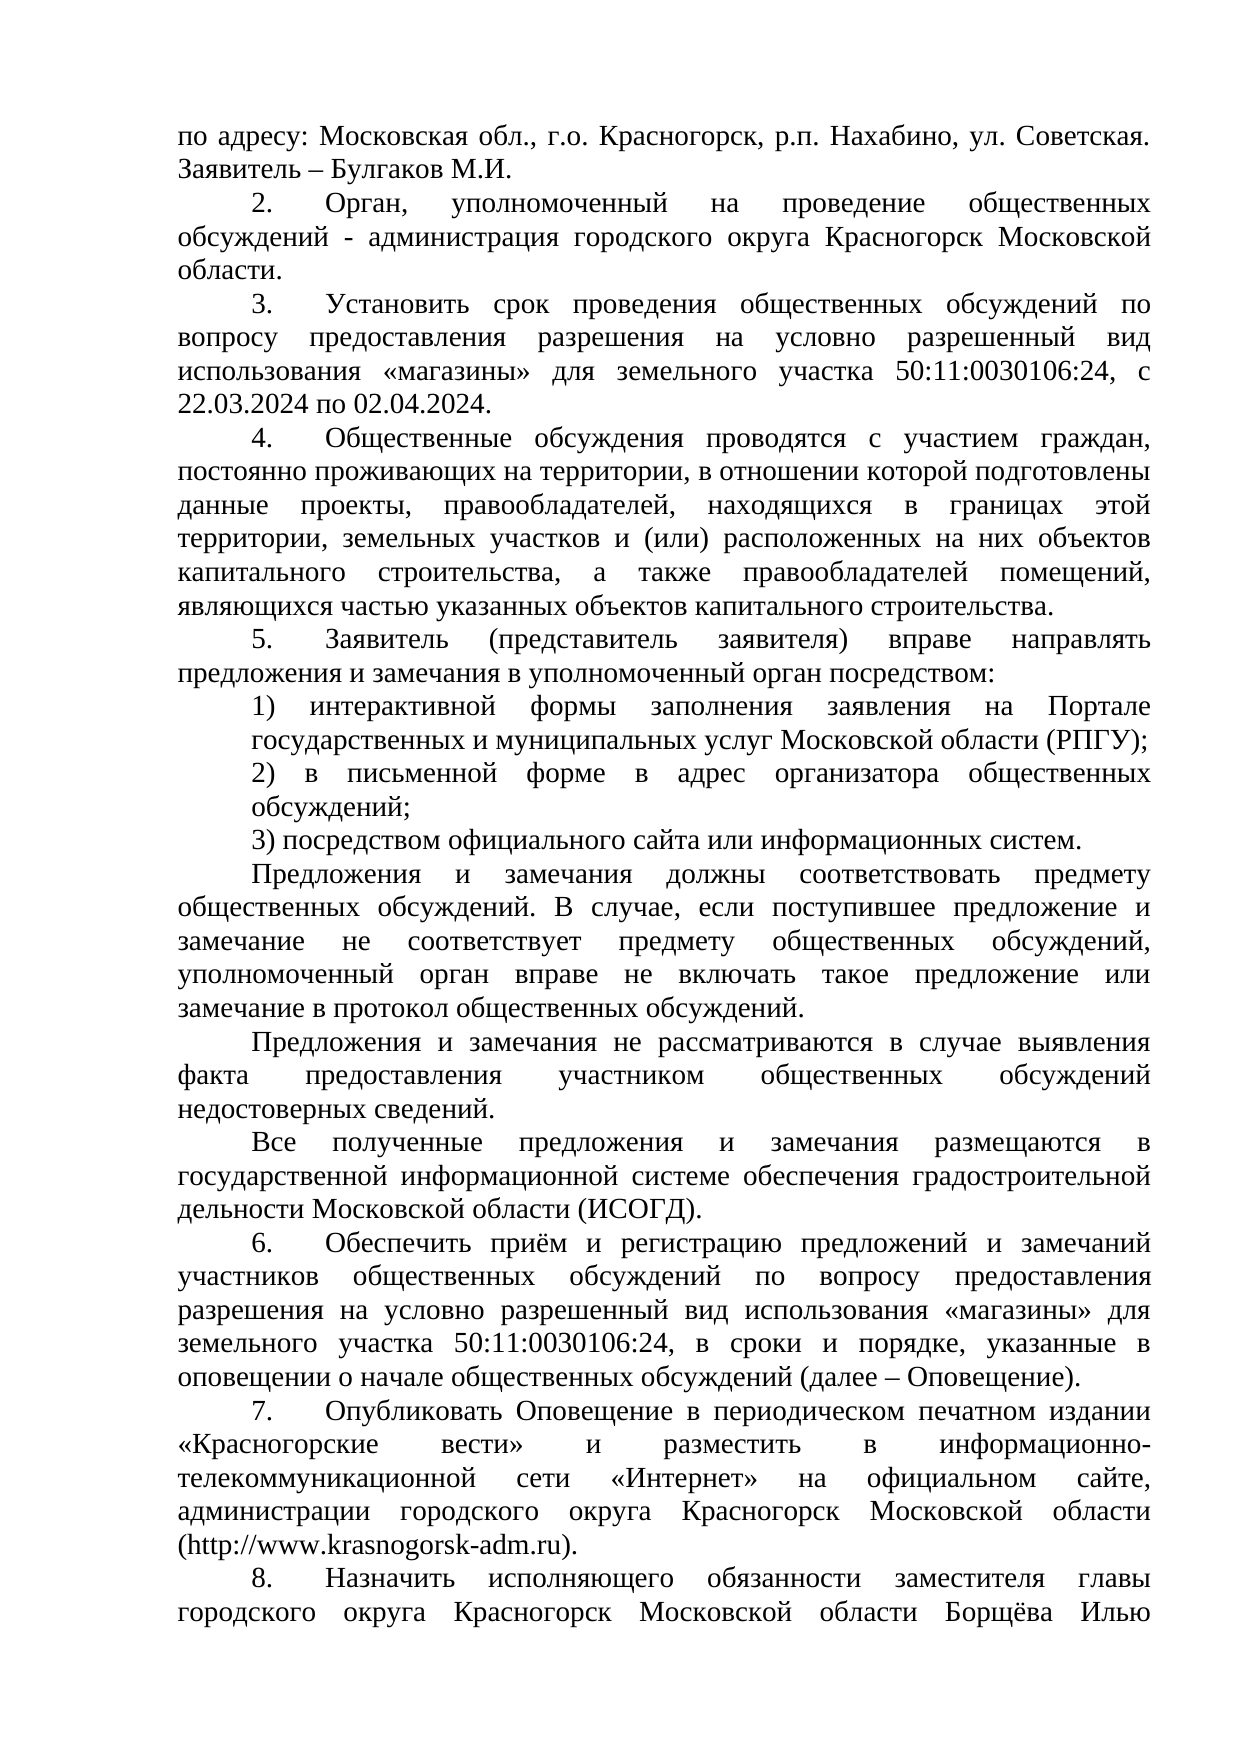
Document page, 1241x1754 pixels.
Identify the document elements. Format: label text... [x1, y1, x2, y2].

text Все полученные предложения и замечания размещаются в государственной информационной системе обеспечения градостроительной дельности Московской области (ИСОГД). [177, 1124, 1152, 1225]
list Обеспечить приём и регистрацию предложений и замечаний участников общественных обсуждений по вопросу предоставления разрешения на условно разрешенный вид использования «магазины» для земельного участка 50:11:0030106:24, в сроки и порядке, указанные в оповещении о начале общественных обсуждений (далее – Оповещение). [177, 1225, 1152, 1393]
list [177, 118, 1152, 185]
list Установить срок проведения общественных обсуждений по вопросу предоставления разрешения на условно разрешенный вид использования «магазины» для земельного участка 50:11:0030106:24, с 22.03.2024 по 02.04.2024. [177, 286, 1152, 420]
text Предложения и замечания должны соответствовать предмету общественных обсуждений. В случае, если поступившее предложение и замечание не соответствует предмету общественных обсуждений, уполномоченный орган вправе не включать такое предложение или замечание в протокол общественных обсуждений. [177, 856, 1152, 1024]
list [177, 1560, 1152, 1627]
list Опубликовать Оповещение в периодическом печатном издании «Красногорские вести» и разместить в информационно-телекоммуникационной сети «Интернет» на официальном сайте, администрации городского округа Красногорск Московской области (http://www.krasnogorsk-adm.ru). [177, 1393, 1152, 1560]
text 3) посредством официального сайта или информационных систем. [251, 822, 1152, 856]
list Орган, уполномоченный на проведение общественных обсуждений - администрация городского округа Красногорск Московской области. [177, 185, 1152, 286]
list Общественные обсуждения проводятся с участием граждан, постоянно проживающих на территории, в отношении которой подготовлены данные проекты, правообладателей, находящихся в границах этой территории, земельных участков и (или) расположенных на них объектов капитального строительства, а также правообладателей помещений, являющихся частью указанных объектов капитального строительства. [177, 420, 1152, 621]
list Заявитель (представитель заявителя) вправе направлять предложения и замечания в уполномоченный орган посредством: [177, 621, 1152, 688]
text Предложения и замечания не рассматриваются в случае выявления факта предоставления участником общественных обсуждений недостоверных сведений. [177, 1024, 1152, 1124]
text 2) в письменной форме в адрес организатора общественных обсуждений; [251, 755, 1152, 822]
text 1) интерактивной формы заполнения заявления на Портале государственных и муниципальных услуг Московской области (РПГУ); [251, 688, 1152, 755]
